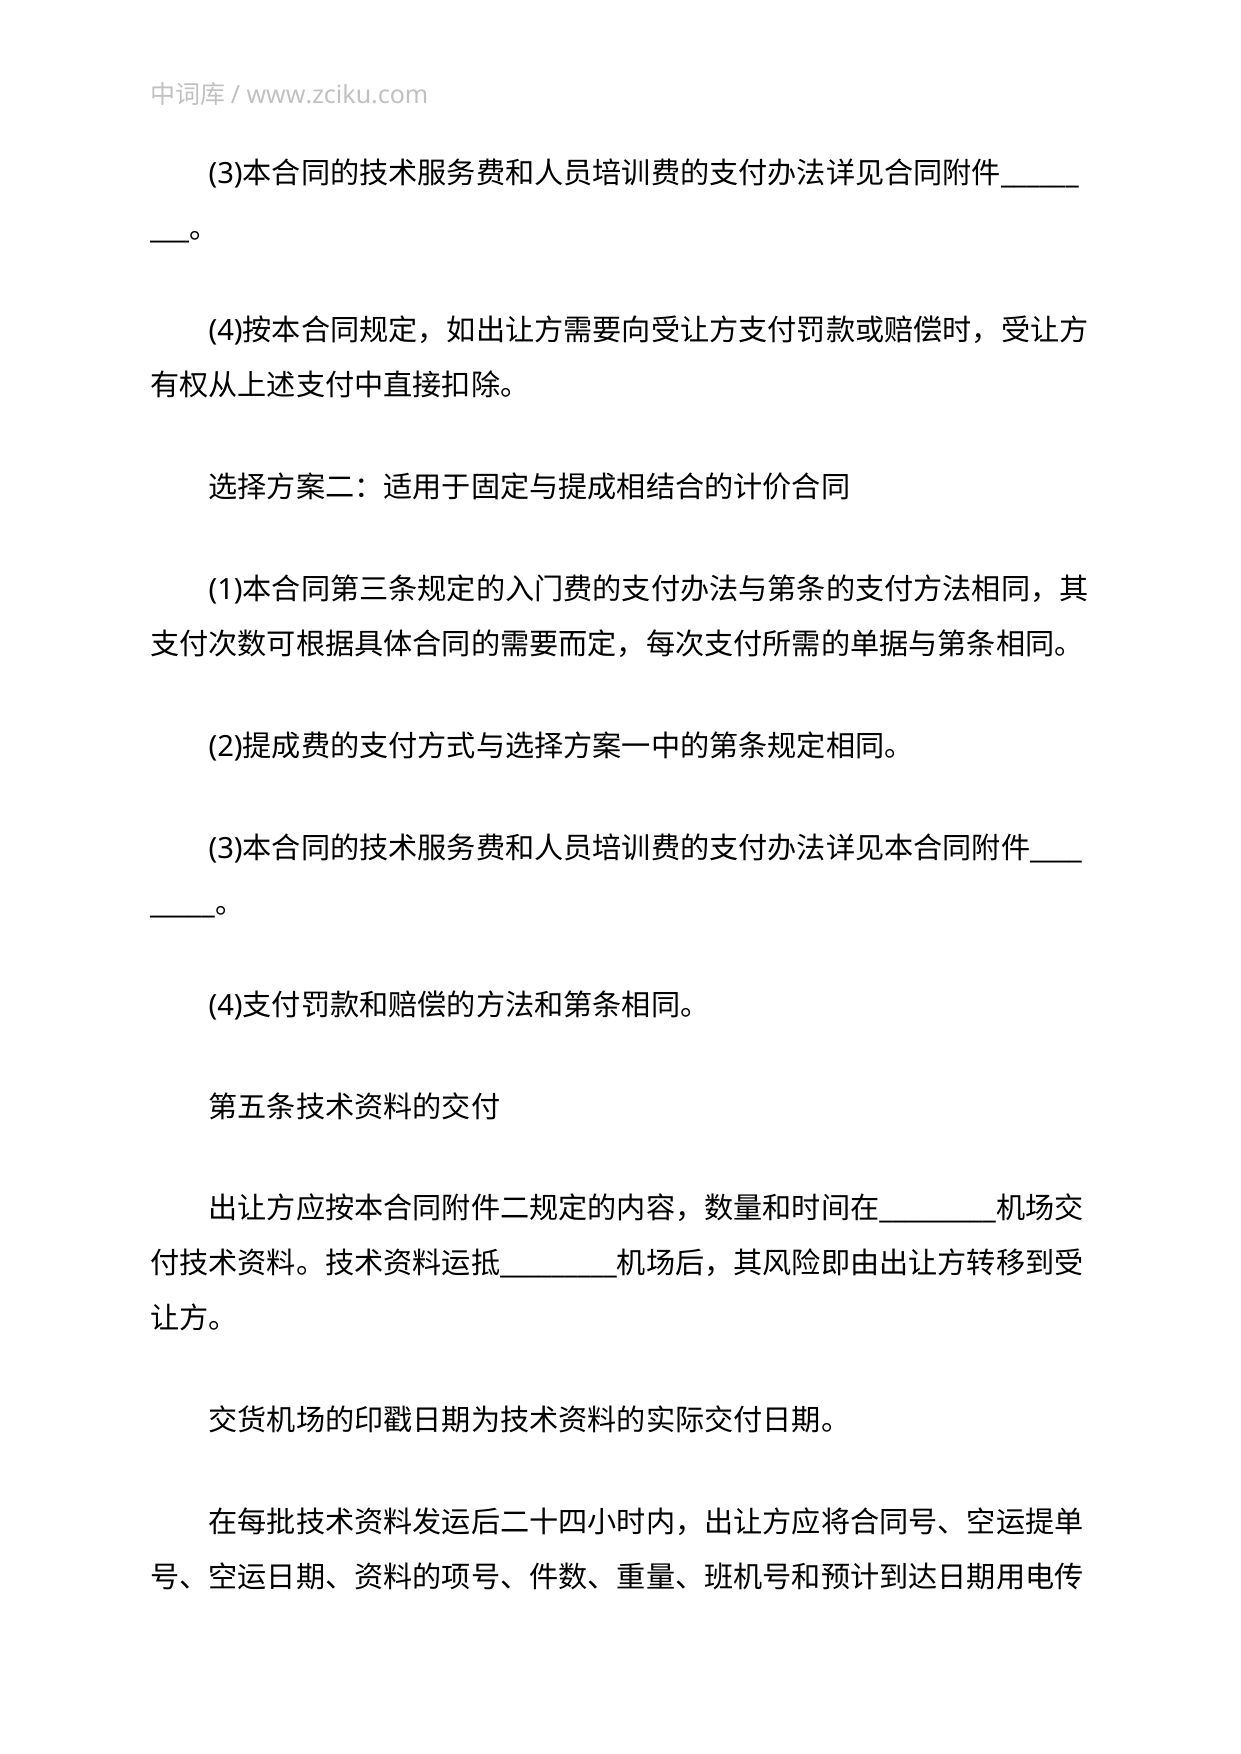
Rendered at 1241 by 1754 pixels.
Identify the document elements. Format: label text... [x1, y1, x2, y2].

text (3)本合同的技术服务费和人员培训费的支付办法详见本合同附件_________。 [150, 824, 1090, 922]
text 出让方应按本合同附件二规定的内容，数量和时间在_________机场交付技术资料。技术资料运抵_________机场后，其风险即由出让方转移到受让方。 [150, 1185, 1090, 1337]
text (2)提成费的支付方式与选择方案一中的第条规定相同。 [150, 722, 1090, 765]
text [150, 1498, 1090, 1596]
text (3)本合同的技术服务费和人员培训费的支付办法详见合同附件_________。 [150, 150, 1090, 247]
text 选择方案二：适用于固定与提成相结合的计价合同 [150, 464, 1090, 506]
text 第五条技术资料的交付 [150, 1083, 1090, 1126]
text (4)支付罚款和赔偿的方法和第条相同。 [150, 981, 1090, 1024]
text 交货机场的印戳日期为技术资料的实际交付日期。 [150, 1397, 1090, 1439]
text (1)本合同第三条规定的入门费的支付办法与第条的支付方法相同，其支付次数可根据具体合同的需要而定，每次支付所需的单据与第条相同。 [150, 566, 1090, 663]
text (4)按本合同规定，如出让方需要向受让方支付罚款或赔偿时，受让方有权从上述支付中直接扣除。 [150, 307, 1090, 404]
